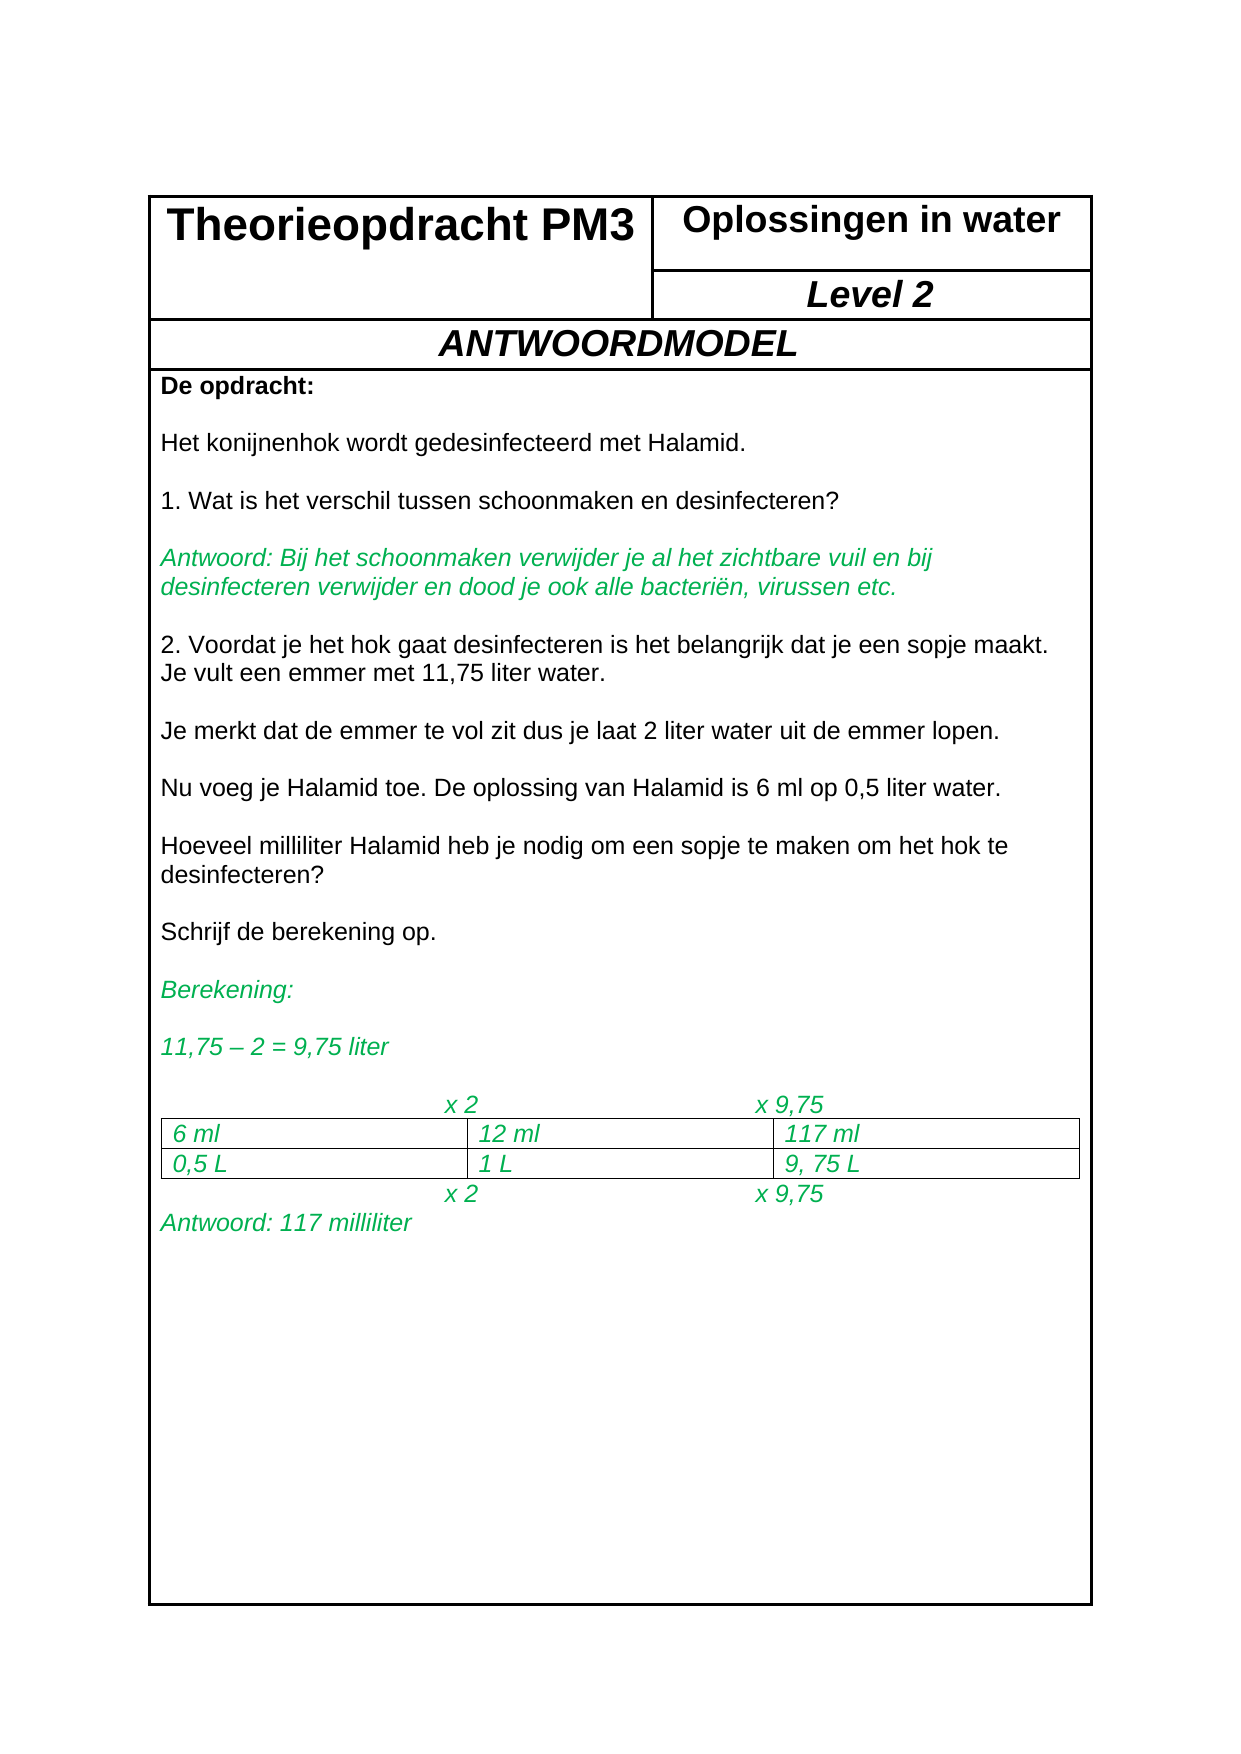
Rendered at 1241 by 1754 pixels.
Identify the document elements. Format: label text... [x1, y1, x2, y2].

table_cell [151, 371, 1090, 1603]
table_header Theorieopdracht PM3 [151, 198, 651, 318]
table_cell Level 2 [654, 272, 1090, 318]
table_header Oplossingen in water [654, 198, 1090, 269]
table_cell ANTWOORDMODEL [151, 321, 1090, 368]
